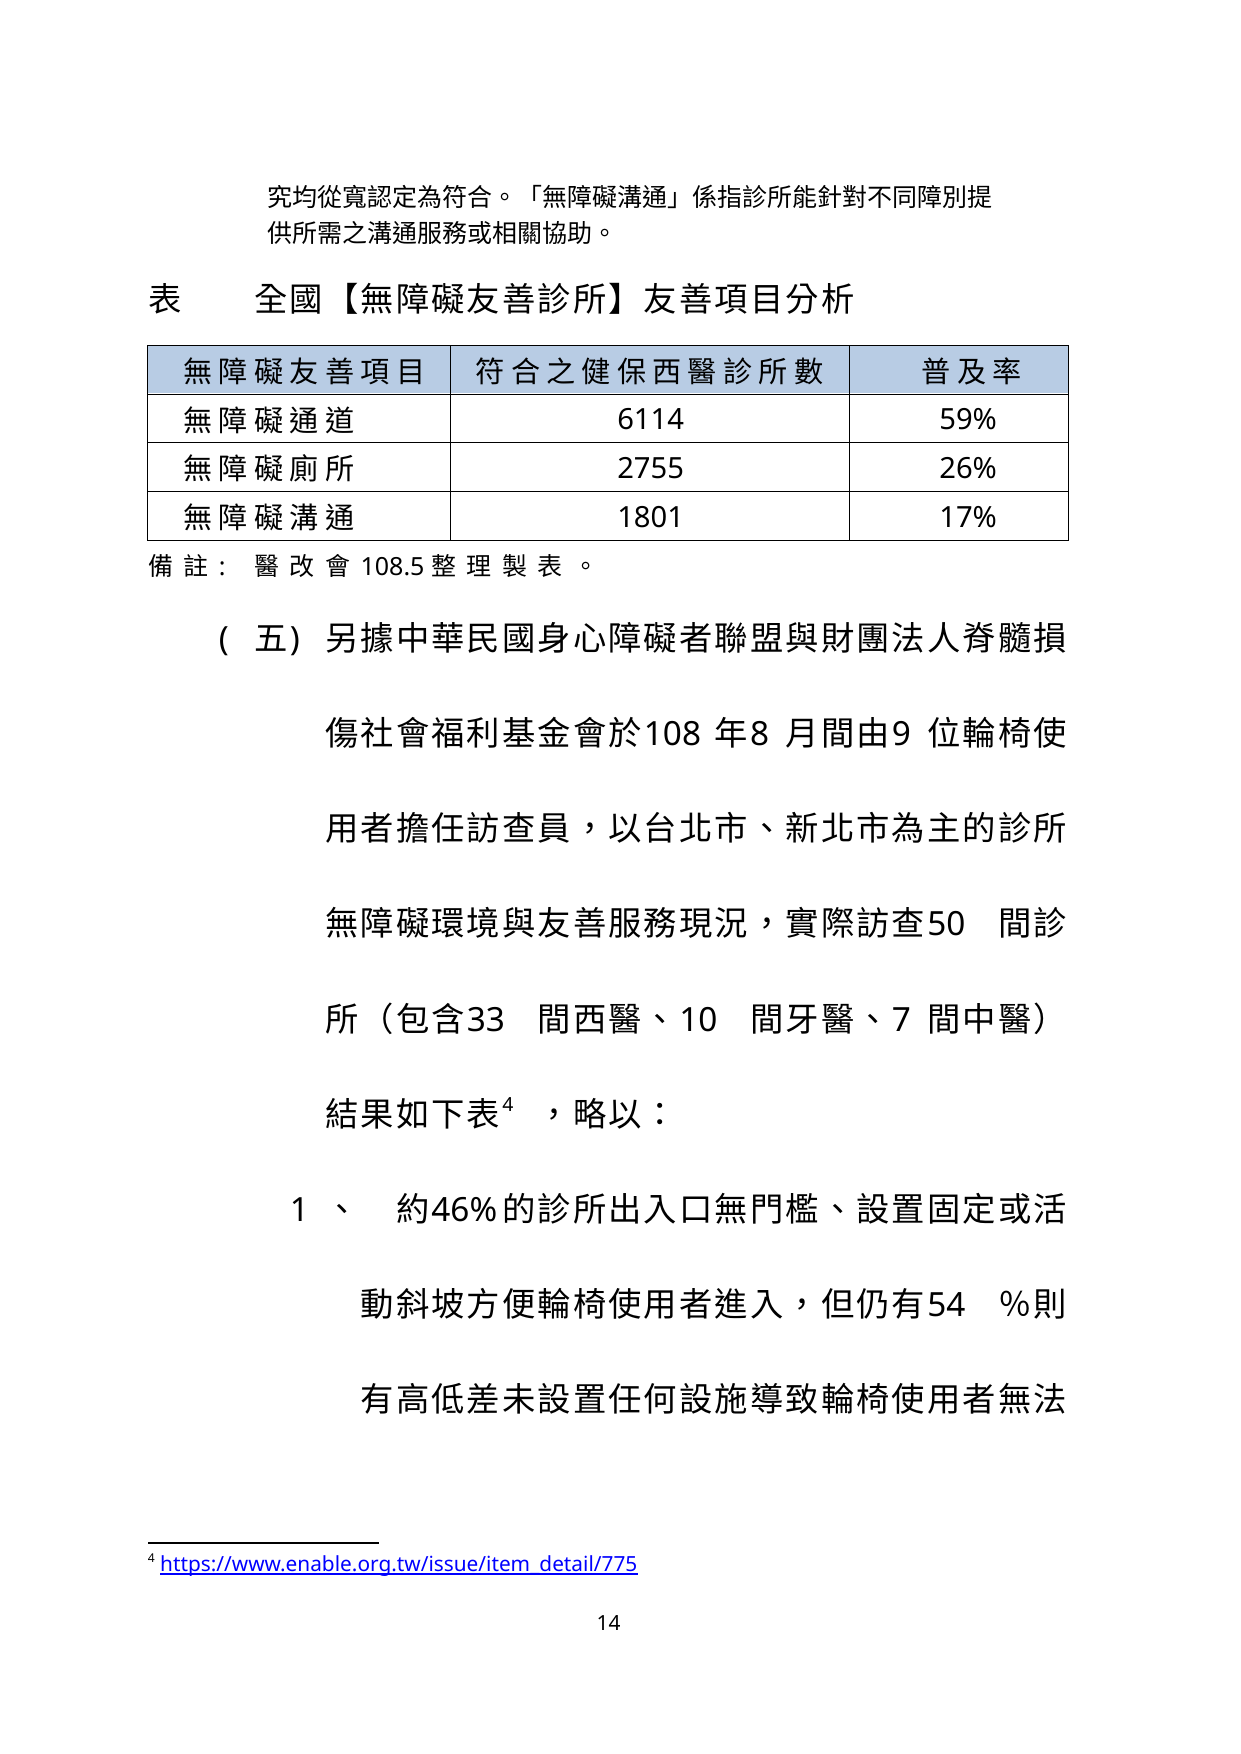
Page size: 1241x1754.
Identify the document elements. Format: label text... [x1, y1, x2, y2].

table_header 普及率 [850, 346, 1068, 393]
table_header 符合之健保西醫診所數 [451, 346, 849, 393]
table_cell 無障礙溝通 [148, 492, 450, 539]
subtitle 約46%的診所出入口無門檻、設置固定或活動斜坡方便輪椅使用者進入，但仍有54％則有高低差未設置任何設施導致輪椅使用者無法進入。 [272, 1159, 1069, 1445]
table_cell 2755 [451, 443, 849, 491]
table_header 無障礙友善項目 [148, 346, 450, 393]
table_cell 6114 [451, 395, 849, 442]
subtitle 另據中華民國身心障礙者聯盟與財團法人脊髓損傷社會福利基金會於108年8月間由9位輪椅使用者擔任訪查員，以台北市、新北市為主的診所無障礙環境與友善服務現況，實際訪查50間診所（包含33間西醫、10間牙醫、7間中醫）結果如下表，略以： [219, 588, 1069, 1159]
table_cell 59% [850, 395, 1068, 442]
table_cell 無障礙通道 [148, 395, 450, 442]
subtitle 表 全國【無障礙友善診所】友善項目分析 [148, 250, 1069, 345]
list 「無障礙通道」項目中，無論診所填寫「有」或「部分有」，本研究均從寬認定為符合。「無障礙溝通」係指診所能針對不同障別提供所需之溝通服務或相關協助。 [222, 177, 998, 250]
table_cell 17% [850, 492, 1068, 539]
table_cell 無障礙廁所 [148, 443, 450, 491]
table_cell 1801 [451, 492, 849, 539]
subtitle 備註:醫改會108.5整理製表。 [148, 541, 1069, 588]
table_cell 26% [850, 443, 1068, 491]
